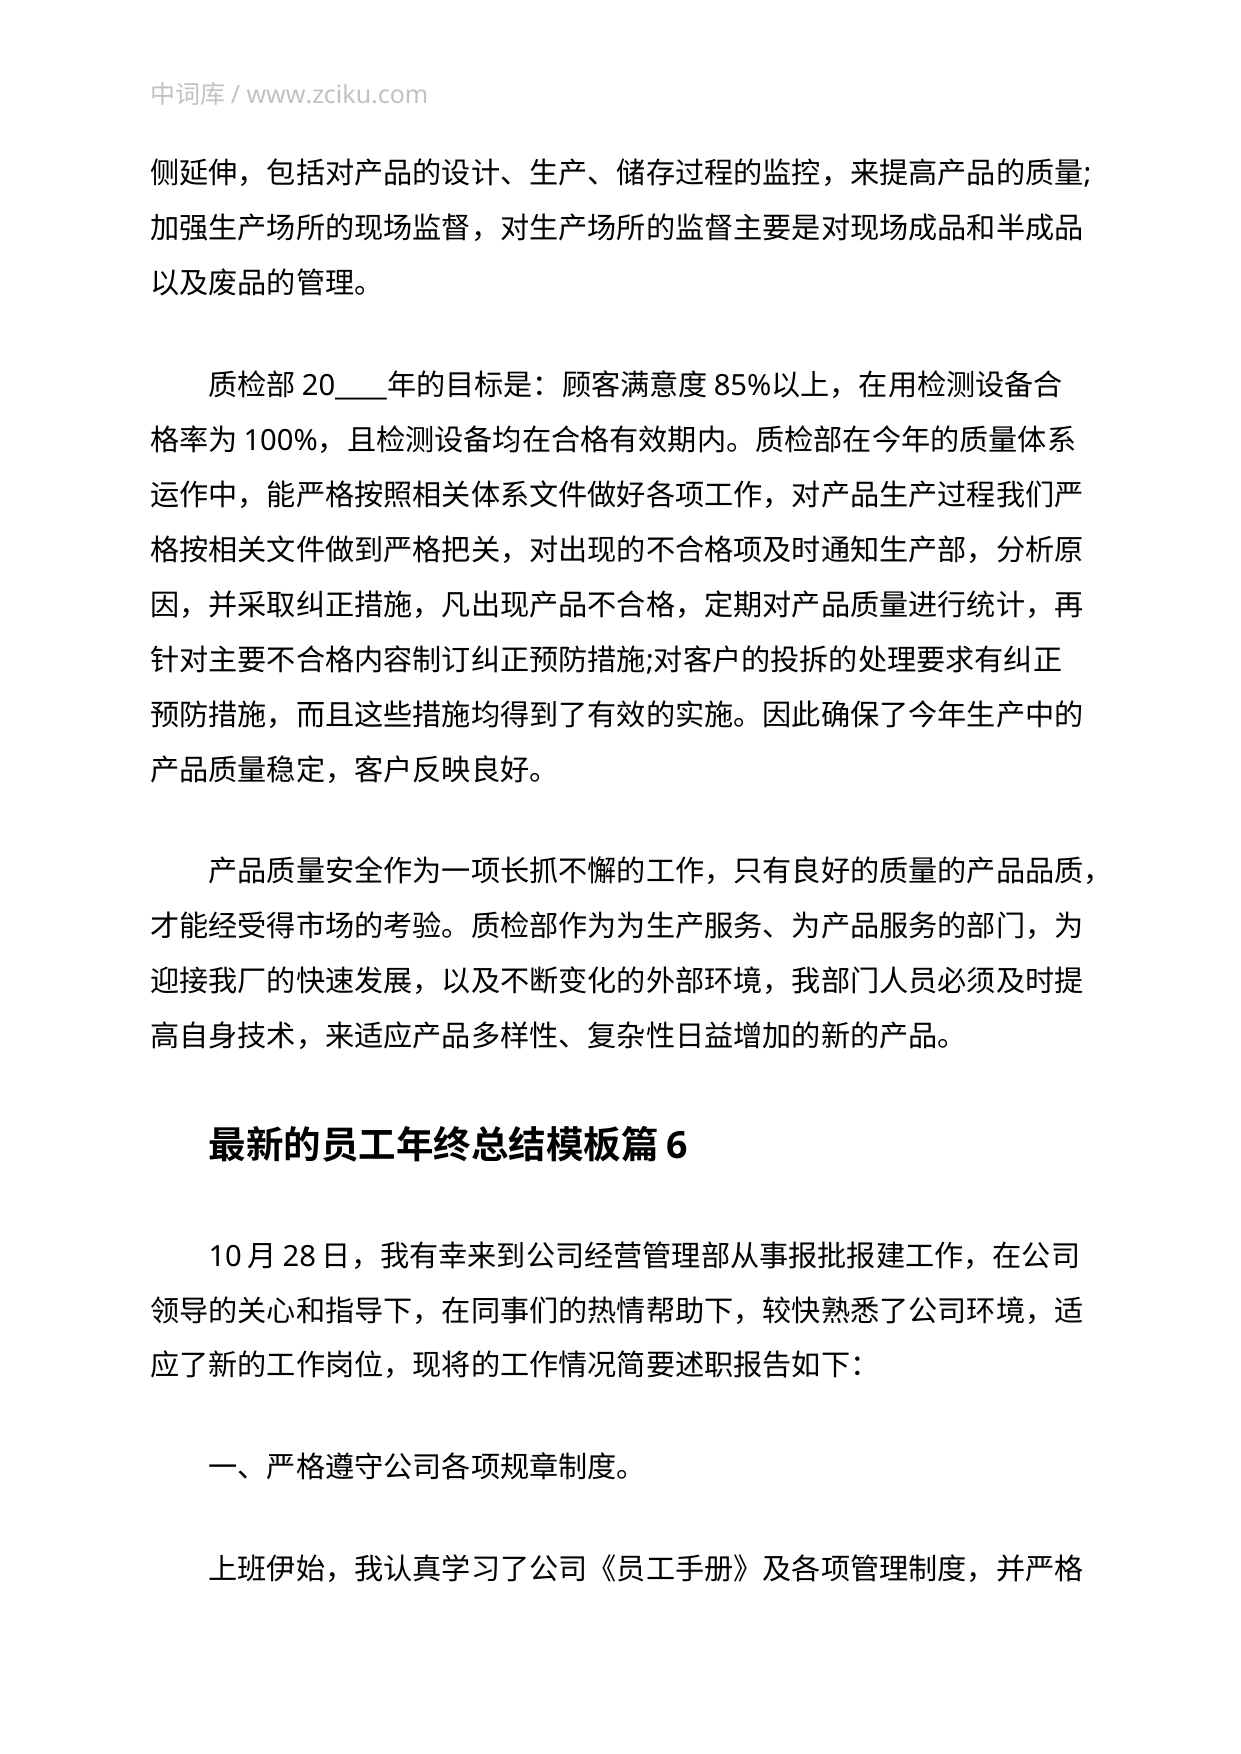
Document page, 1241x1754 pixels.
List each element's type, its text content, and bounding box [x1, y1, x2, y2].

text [150, 150, 1090, 302]
text 一、严格遵守公司各项规章制度。 [150, 1444, 1090, 1486]
text 10月28日，我有幸来到公司经营管理部从事报批报建工作，在公司领导的关心和指导下，在同事们的热情帮助下，较快熟悉了公司环境，适应了新的工作岗位，现将的工作情况简要述职报告如下： [150, 1232, 1090, 1384]
text 质检部20____年的目标是：顾客满意度85%以上，在用检测设备合格率为100%，且检测设备均在合格有效期内。质检部在今年的质量体系运作中，能严格按照相关体系文件做好各项工作，对产品生产过程我们严格按相关文件做到严格把关，对出现的不合格项及时通知生产部，分析原因，并采取纠正措施，凡出现产品不合格，定期对产品质量进行统计，再针对主要不合格内容制订纠正预防措施;对客户的投拆的处理要求有纠正预防措施，而且这些措施均得到了有效的实施。因此确保了今年生产中的产品质量稳定，客户反映良好。 [150, 362, 1090, 788]
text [150, 1546, 1090, 1588]
text 最新的员工年终总结模板篇6 [150, 1114, 1090, 1169]
text 产品质量安全作为一项长抓不懈的工作，只有良好的质量的产品品质，才能经受得市场的考验。质检部作为为生产服务、为产品服务的部门，为迎接我厂的快速发展，以及不断变化的外部环境，我部门人员必须及时提高自身技术，来适应产品多样性、复杂性日益增加的新的产品。 [150, 848, 1090, 1055]
